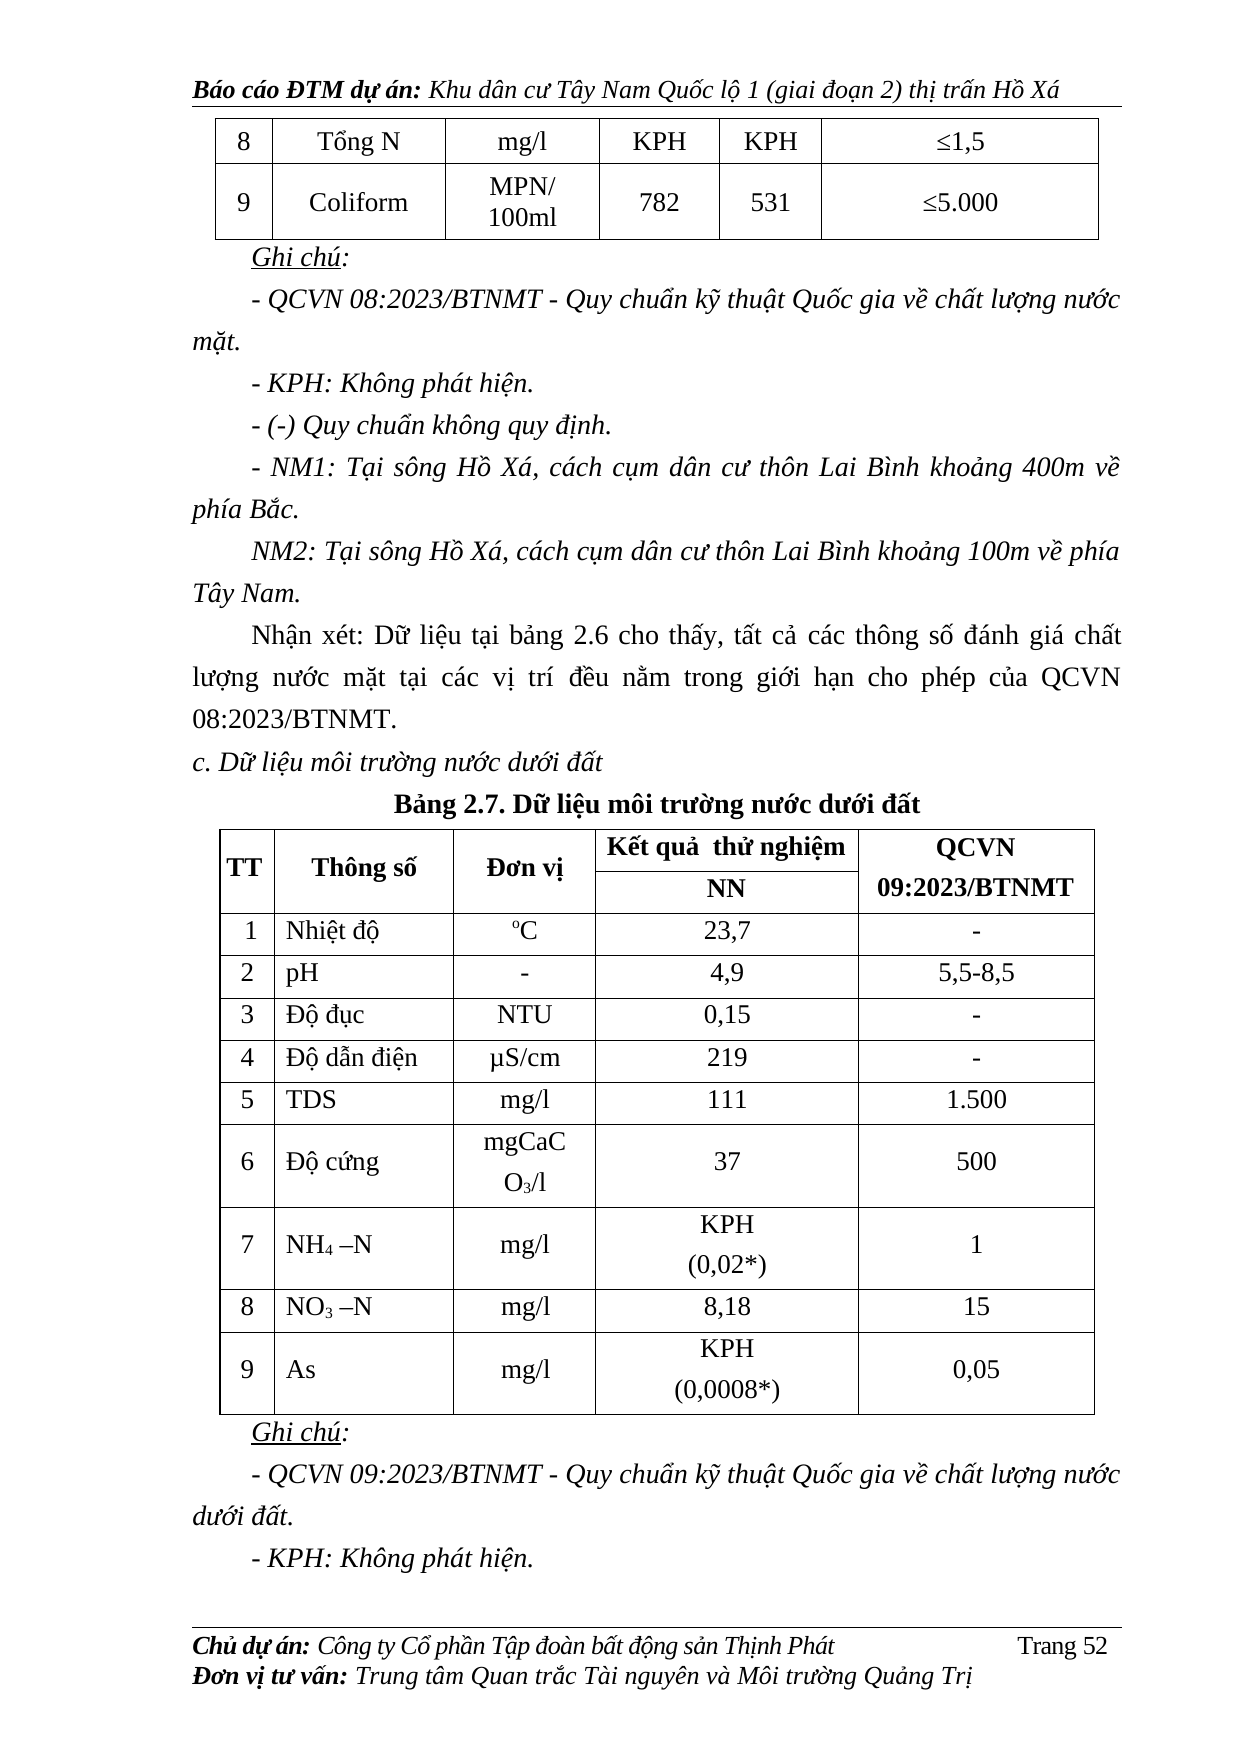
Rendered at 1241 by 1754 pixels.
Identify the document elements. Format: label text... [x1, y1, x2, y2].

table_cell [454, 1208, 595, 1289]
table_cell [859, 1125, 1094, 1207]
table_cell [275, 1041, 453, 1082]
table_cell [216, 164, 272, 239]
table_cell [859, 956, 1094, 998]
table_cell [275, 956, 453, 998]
text c. Dữ liệu môi trường nước dưới đất [192, 745, 1122, 777]
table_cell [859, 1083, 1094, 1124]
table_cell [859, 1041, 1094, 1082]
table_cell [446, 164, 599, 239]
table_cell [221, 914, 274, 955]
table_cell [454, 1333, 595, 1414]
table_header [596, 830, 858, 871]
text - KPH: Không phát hiện. [192, 366, 1122, 398]
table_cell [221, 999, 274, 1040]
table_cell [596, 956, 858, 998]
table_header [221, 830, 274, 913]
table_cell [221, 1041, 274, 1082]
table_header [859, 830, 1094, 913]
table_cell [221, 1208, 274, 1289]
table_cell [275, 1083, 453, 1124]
text - NM1: Tại sông Hồ Xá, cách cụm dân cư thôn Lai Bình khoảng 400m về phía Bắc. [192, 450, 1122, 524]
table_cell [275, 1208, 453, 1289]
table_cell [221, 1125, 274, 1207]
text - QCVN 09:2023/BTNMT - Quy chuẩn kỹ thuật Quốc gia về chất lượng nước dưới đất. [192, 1457, 1122, 1532]
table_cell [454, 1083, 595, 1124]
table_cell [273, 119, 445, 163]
text - KPH: Không phát hiện. [192, 1541, 1122, 1574]
text Nhận xét: Dữ liệu tại bảng 2.6 cho thấy, tất cả các thông số đánh giá chất lượng nước mặt tại các vị trí đều nằm trong giới hạn cho phép của QCVN 08:2023/BTNMT. [192, 618, 1122, 735]
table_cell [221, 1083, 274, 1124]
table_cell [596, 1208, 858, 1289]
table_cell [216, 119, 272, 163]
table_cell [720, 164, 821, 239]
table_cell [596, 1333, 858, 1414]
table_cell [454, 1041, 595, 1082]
text - QCVN 08:2023/BTNMT - Quy chuẩn kỹ thuật Quốc gia về chất lượng nước mặt. [192, 282, 1122, 356]
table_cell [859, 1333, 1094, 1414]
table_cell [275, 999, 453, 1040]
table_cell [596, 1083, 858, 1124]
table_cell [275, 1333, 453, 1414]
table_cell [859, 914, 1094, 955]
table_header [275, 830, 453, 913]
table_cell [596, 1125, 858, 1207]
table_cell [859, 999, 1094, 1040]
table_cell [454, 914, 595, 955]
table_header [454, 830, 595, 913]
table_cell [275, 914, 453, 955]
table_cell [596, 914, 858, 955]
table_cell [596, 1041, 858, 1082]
subtitle Bảng 2.7. Dữ liệu môi trường nước dưới đất [192, 787, 1122, 819]
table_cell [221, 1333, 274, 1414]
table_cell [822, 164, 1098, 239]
text - (-) Quy chuẩn không quy định. [192, 408, 1122, 440]
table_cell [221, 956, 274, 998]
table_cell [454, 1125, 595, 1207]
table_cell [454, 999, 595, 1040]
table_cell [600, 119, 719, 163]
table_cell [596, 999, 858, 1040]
text Ghi chú: [192, 240, 1122, 272]
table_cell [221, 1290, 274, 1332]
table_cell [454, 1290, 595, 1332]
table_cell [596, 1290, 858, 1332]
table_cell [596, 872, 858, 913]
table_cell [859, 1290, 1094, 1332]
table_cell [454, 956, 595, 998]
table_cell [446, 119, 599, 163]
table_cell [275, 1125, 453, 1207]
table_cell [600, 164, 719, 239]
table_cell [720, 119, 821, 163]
text Ghi chú: [192, 1415, 1122, 1448]
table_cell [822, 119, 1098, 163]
text NM2: Tại sông Hồ Xá, cách cụm dân cư thôn Lai Bình khoảng 100m về phía Tây Nam. [192, 534, 1122, 609]
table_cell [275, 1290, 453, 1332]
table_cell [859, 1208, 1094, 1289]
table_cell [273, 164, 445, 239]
